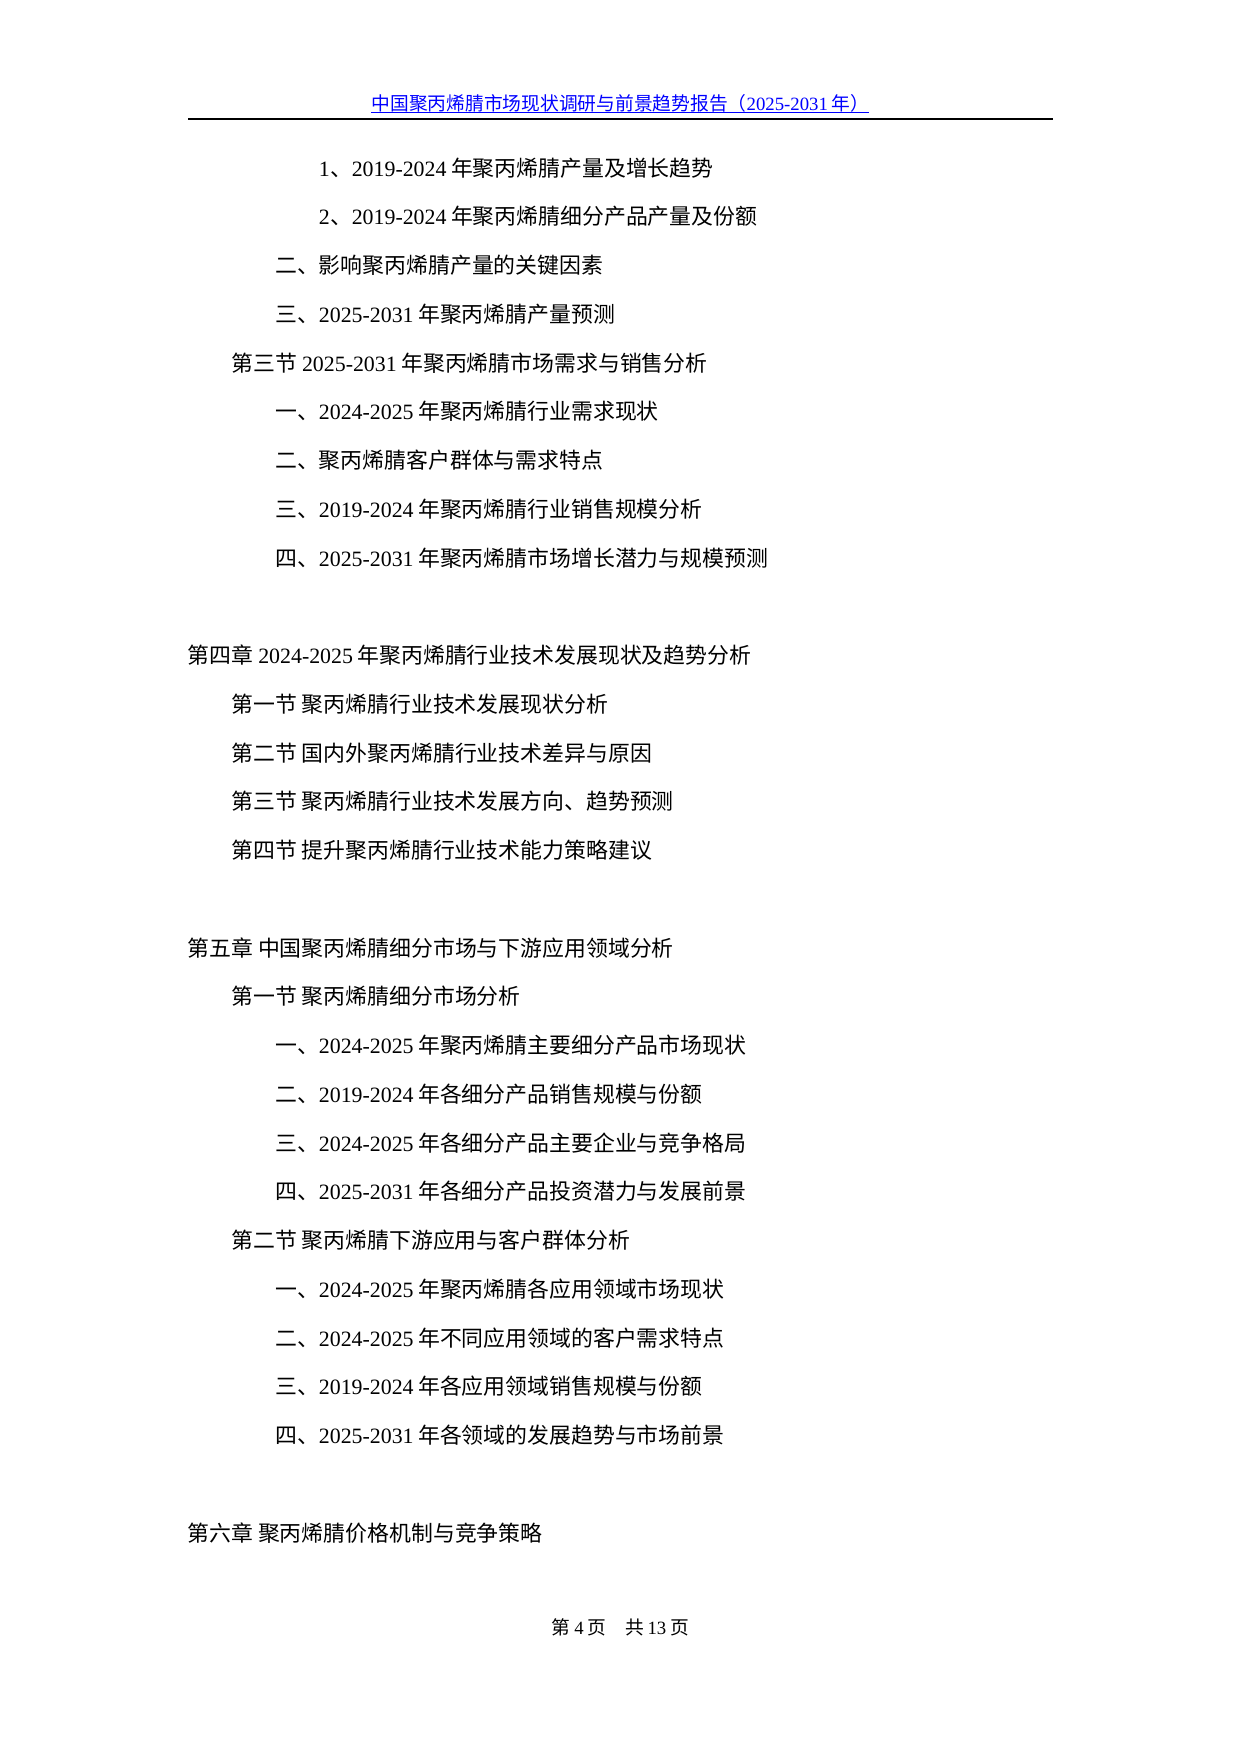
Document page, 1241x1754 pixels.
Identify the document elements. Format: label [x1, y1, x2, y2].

text [187, 150, 1053, 1548]
